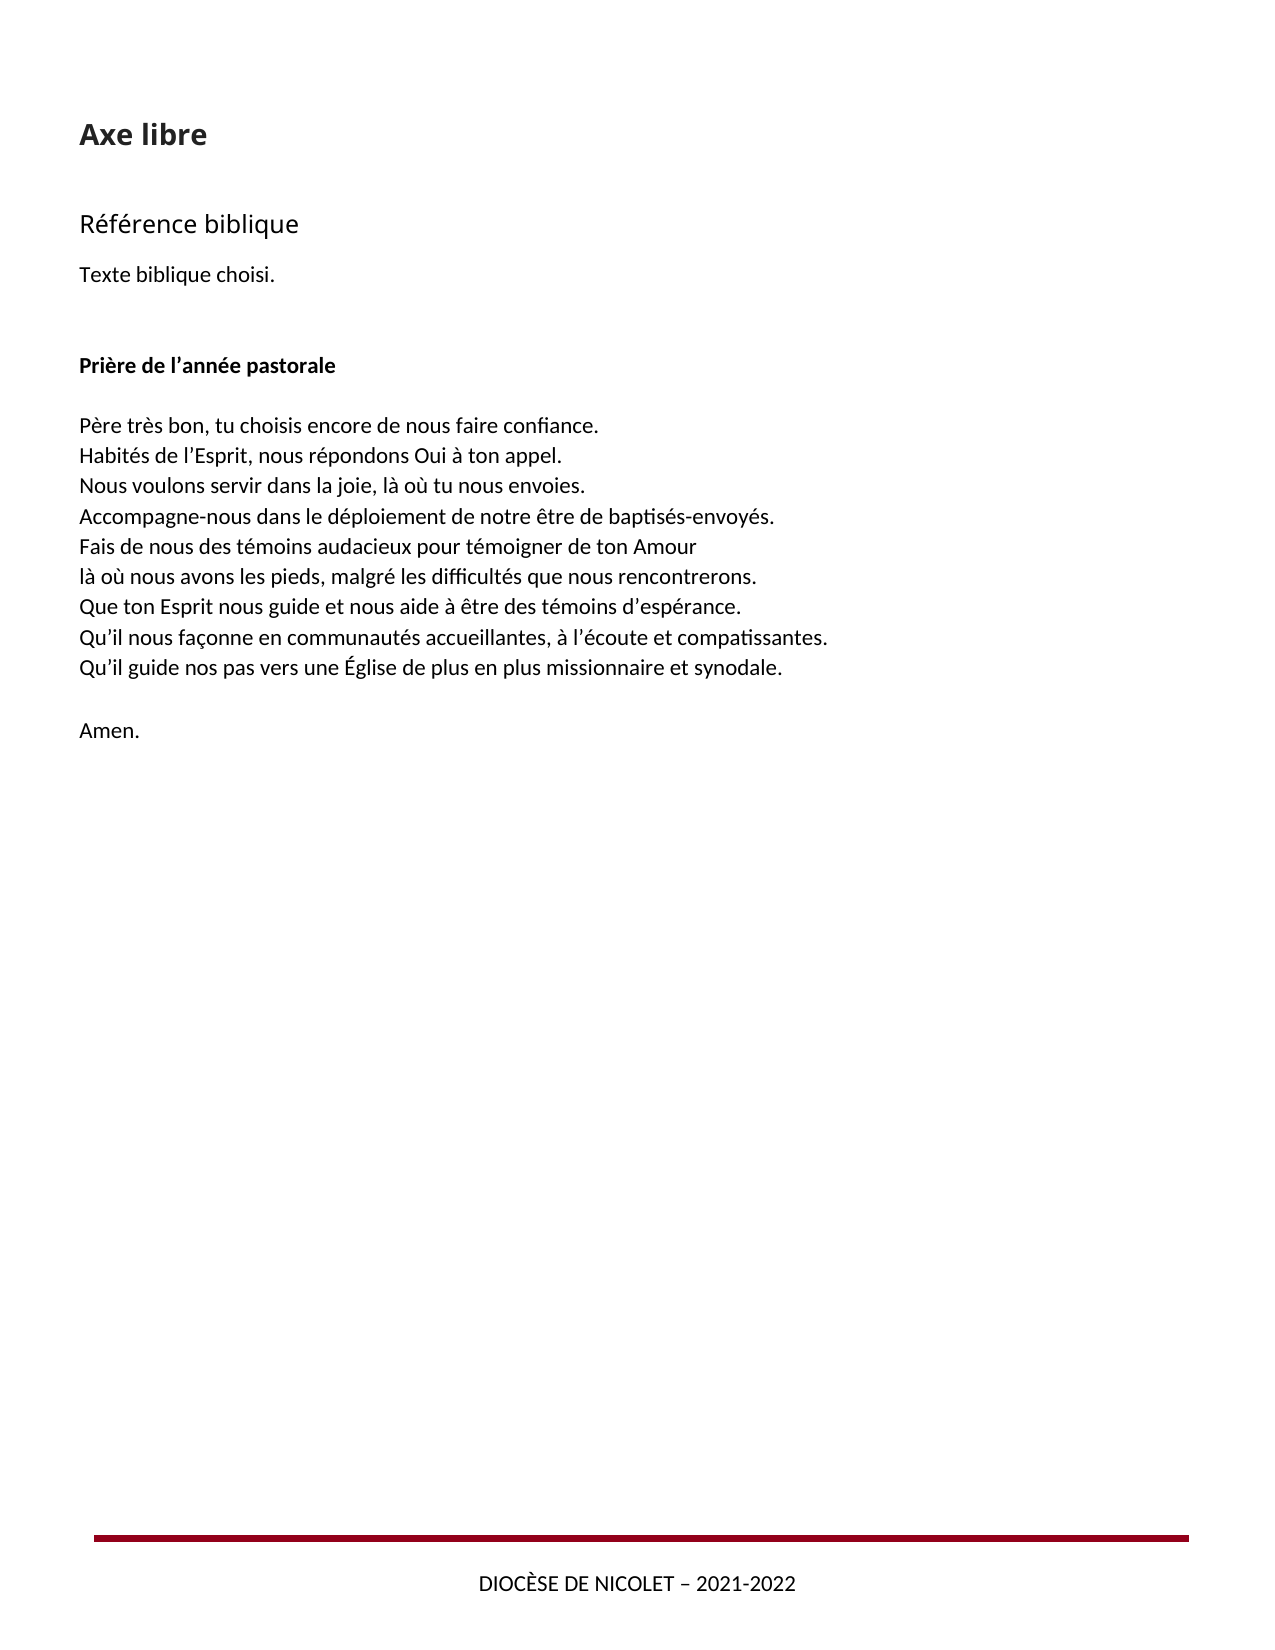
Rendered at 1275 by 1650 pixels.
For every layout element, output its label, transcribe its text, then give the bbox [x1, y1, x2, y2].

list là où nous avons les pieds, malgré les difficultés que nous rencontrerons. [79, 562, 1187, 590]
list Père très bon, tu choisis encore de nous faire confiance. [79, 411, 1187, 439]
list Prière de l’année pastorale [79, 351, 1187, 379]
list Amen. [79, 716, 1187, 744]
list Habités de l’Esprit, nous répondons Oui à ton appel. [79, 441, 1187, 469]
list Qu’il nous façonne en communautés accueillantes, à l’écoute et compatissantes. [79, 623, 1187, 651]
list Accompagne-nous dans le déploiement de notre être de baptisés-envoyés. [79, 502, 1187, 530]
list Qu’il guide nos pas vers une Église de plus en plus missionnaire et synodale. [79, 653, 1187, 681]
list Texte biblique choisi. [79, 260, 1187, 288]
list Que ton Esprit nous guide et nous aide à être des témoins d’espérance. [79, 592, 1187, 621]
text Référence biblique [79, 207, 1187, 241]
list Fais de nous des témoins audacieux pour témoigner de ton Amour [79, 532, 1187, 560]
list Nous voulons servir dans la joie, là où tu nous envoies. [79, 472, 1187, 500]
